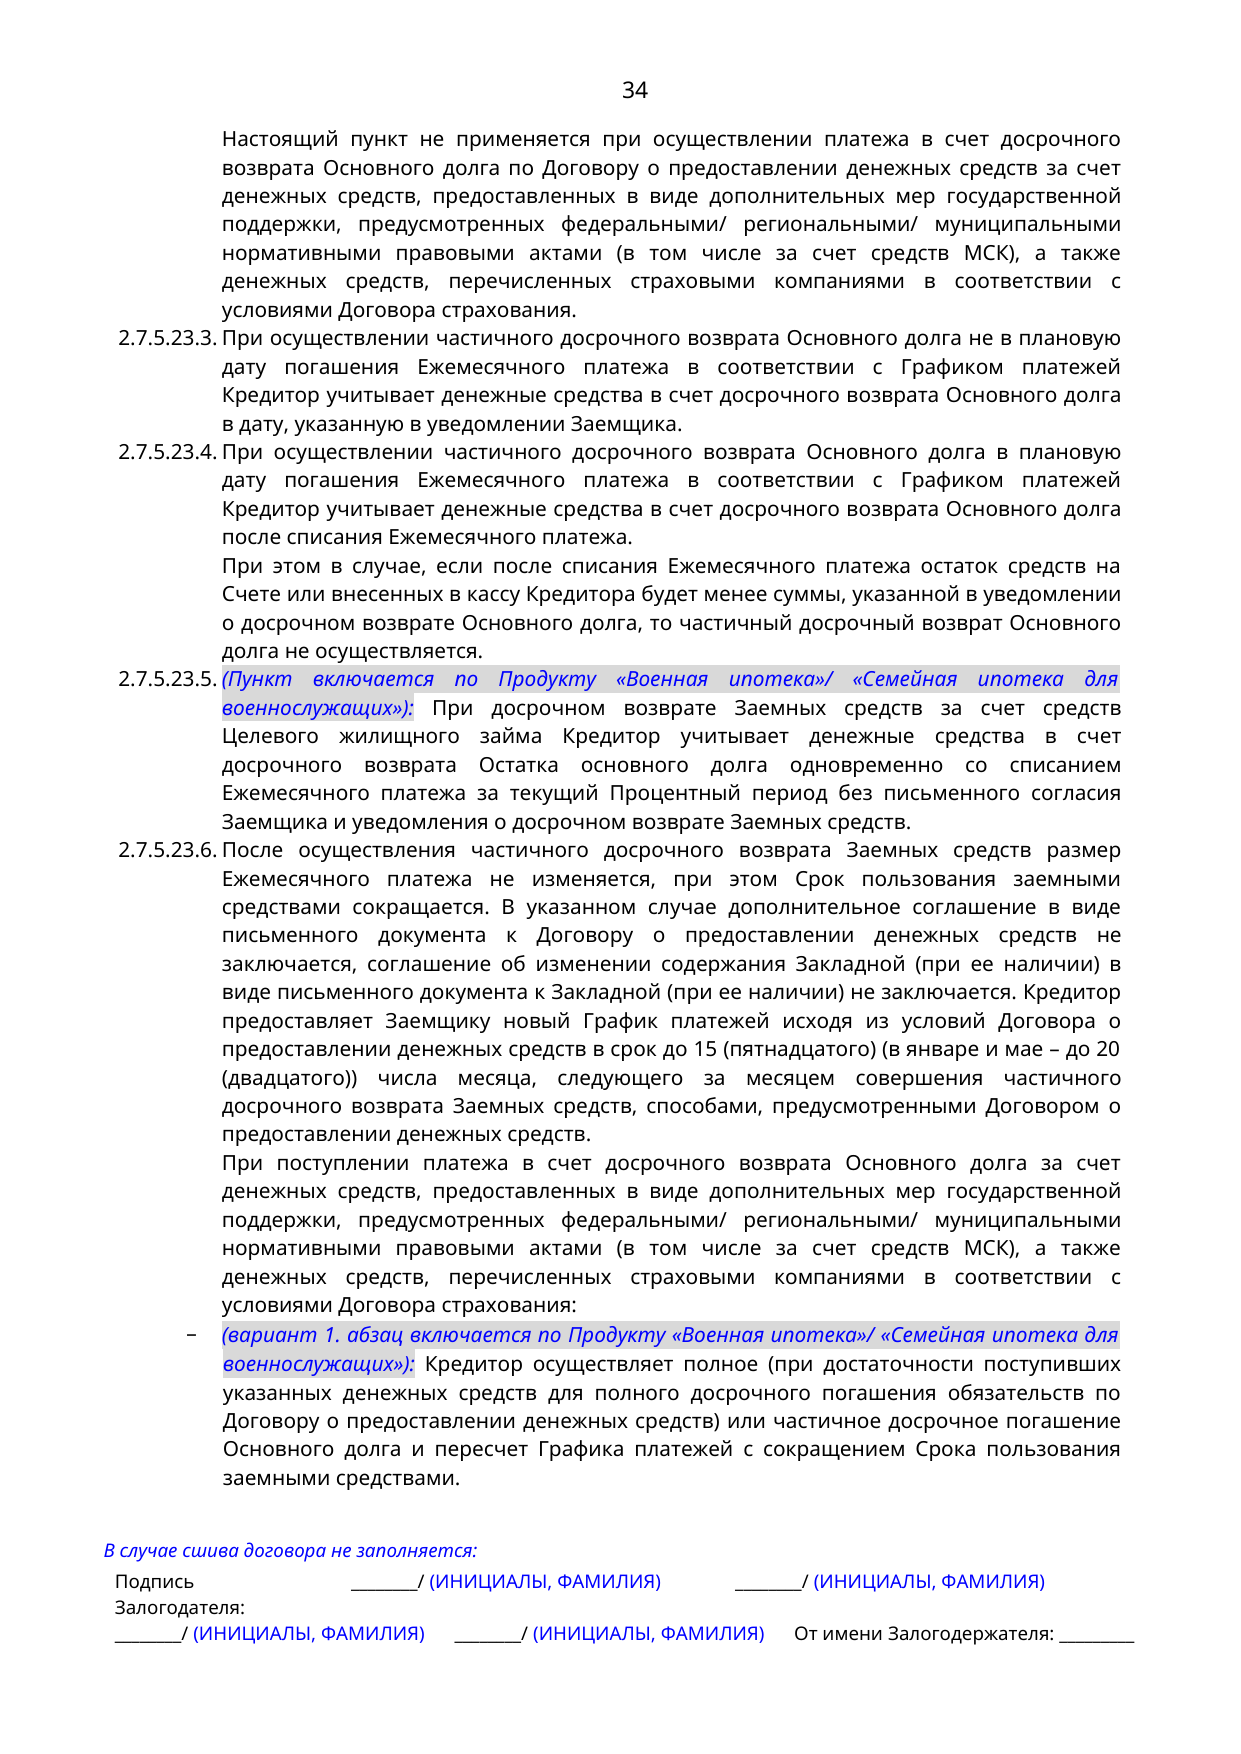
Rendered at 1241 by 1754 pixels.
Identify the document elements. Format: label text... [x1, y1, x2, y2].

list При осуществлении частичного досрочного возврата Основного долга в плановую дату погашения Ежемесячного платежа в соответствии с Графиком платежей Кредитор учитывает денежные средства в счет досрочного возврата Основного долга после списания Ежемесячного платежа. [118, 437, 1122, 551]
list После осуществления частичного досрочного возврата Заемных средств размер Ежемесячного платежа не изменяется, при этом Срок пользования заемными средствами сокращается. В указанном случае дополнительное соглашение в виде письменного документа к Договору о предоставлении денежных средств не заключается, соглашение об изменении содержания Закладной (при ее наличии) в виде письменного документа к Закладной (при ее наличии) не заключается. Кредитор предоставляет Заемщику новый График платежей исходя из условий Договора о предоставлении денежных средств в срок до 15 (пятнадцатого) (в январе и мае – до 20 (двадцатого)) числа месяца, следующего за месяцем совершения частичного досрочного возврата Заемных средств, способами, предусмотренными Договором о предоставлении денежных средств. [118, 835, 1122, 1148]
list При этом в случае, если после списания Ежемесячного платежа остаток средств на Счете или внесенных в кассу Кредитора будет менее суммы, указанной в уведомлении о досрочном возврате Основного долга, то частичный досрочный возврат Основного долга не осуществляется. [222, 551, 1122, 664]
list При осуществлении частичного досрочного возврата Основного долга не в плановую дату погашения Ежемесячного платежа в соответствии с Графиком платежей Кредитор учитывает денежные средства в счет досрочного возврата Основного долга в дату, указанную в уведомлении Заемщика. [118, 323, 1122, 437]
list При поступлении платежа в счет досрочного возврата Основного долга за счет денежных средств, предоставленных в виде дополнительных мер государственной поддержки, предусмотренных федеральными/ региональными/ муниципальными нормативными правовыми актами (в том числе за счет средств МСК), а также денежных средств, перечисленных страховыми компаниями в соответствии с условиями Договора страхования: [222, 1148, 1122, 1319]
list Настоящий пункт не применяется при осуществлении платежа в счет досрочного возврата Основного долга по Договору о предоставлении денежных средств за счет денежных средств, предоставленных в виде дополнительных мер государственной поддержки, предусмотренных федеральными/ региональными/ муниципальными нормативными правовыми актами (в том числе за счет средств МСК), а также денежных средств, перечисленных страховыми компаниями в соответствии с условиями Договора страхования. [222, 124, 1122, 323]
list (Пункт включается по Продукту «Военная ипотека»/ «Семейная ипотека для военнослужащих»): При досрочном возврате Заемных средств за счет средств Целевого жилищного займа Кредитор учитывает денежные средства в счет досрочного возврата Остатка основного долга одновременно со списанием Ежемесячного платежа за текущий Процентный период без письменного согласия Заемщика и уведомления о досрочном возврате Заемных средств. [118, 664, 1122, 835]
list (вариант 1. абзац включается по Продукту «Военная ипотека»/ «Семейная ипотека для военнослужащих»): Кредитор осуществляет полное (при достаточности поступивших указанных денежных средств для полного досрочного погашения обязательств по Договору о предоставлении денежных средств) или частичное досрочное погашение Основного долга и пересчет Графика платежей с сокращением Срока пользования заемными средствами. [185, 1319, 1122, 1491]
